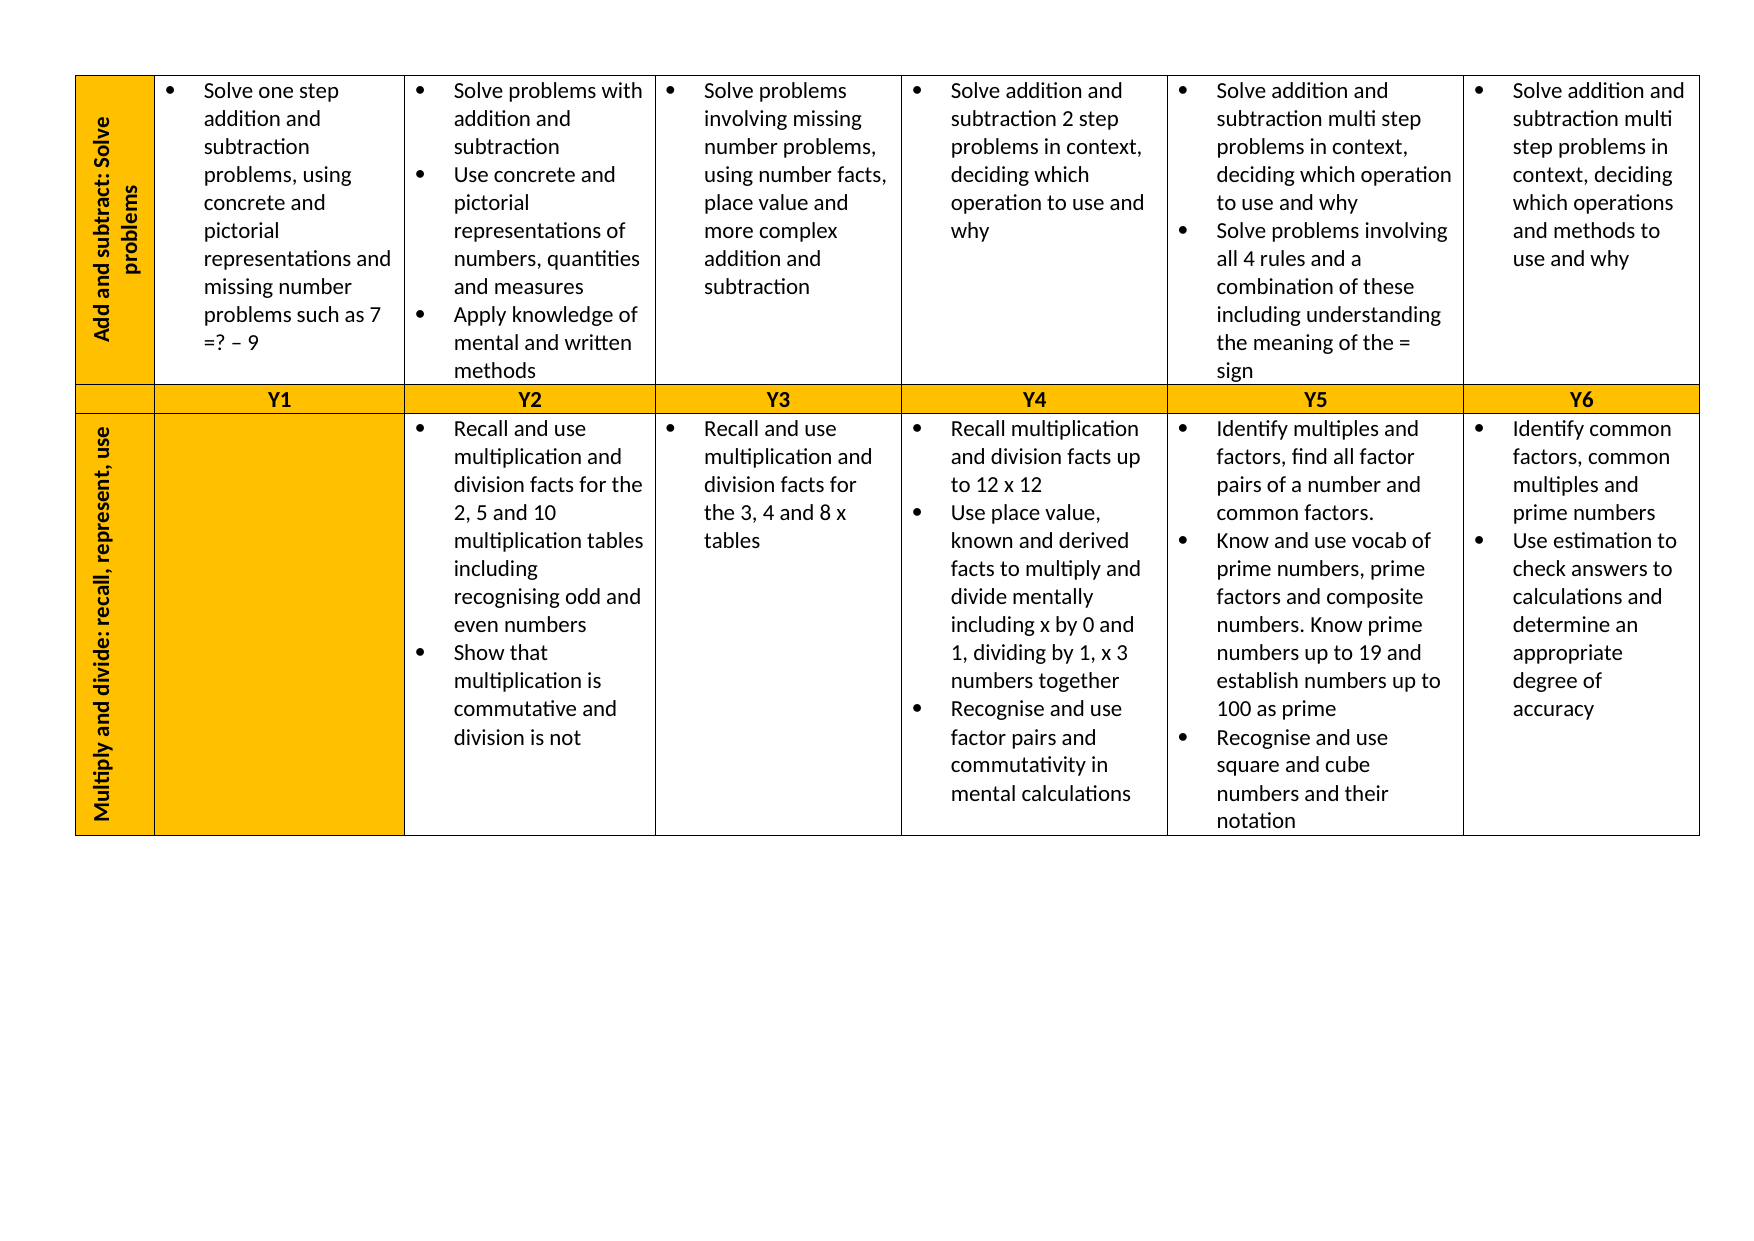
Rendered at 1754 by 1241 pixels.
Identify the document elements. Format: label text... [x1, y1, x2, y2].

table_cell Recall and use multiplication and division facts for the 2, 5 and 10 multiplication tables including recognising odd and even numbers Show that multiplication is commutative and division is not [405, 414, 655, 835]
table_cell Y6 [1464, 385, 1699, 413]
table_cell Identify multiples and factors, find all factor pairs of a number and common factors. Know and use vocab of prime numbers, prime factors and composite numbers. Know prime numbers up to 19 and establish numbers up to 100 as prime Recognise and use square and cube numbers and their notation [1168, 414, 1463, 835]
table_cell Solve one step addition and subtraction problems, using concrete and pictorial representations and missing number problems such as 7 =? – 9 [155, 76, 404, 384]
table_cell Solve problems with addition and subtraction Use concrete and pictorial representations of numbers, quantities and measures Apply knowledge of mental and written methods [405, 76, 655, 384]
table_cell Y2 [405, 385, 655, 413]
table_cell Add and subtract: Solve problems [76, 76, 154, 384]
table_cell Y4 [902, 385, 1167, 413]
table_cell Y1 [155, 385, 404, 413]
table_cell Solve addition and subtraction multi step problems in context, deciding which operation to use and why Solve problems involving all 4 rules and a combination of these including understanding the meaning of the = sign [1168, 76, 1463, 384]
table_cell Recall multiplication and division facts up to 12 x 12 Use place value, known and derived facts to multiply and divide mentally including x by 0 and 1, dividing by 1, x 3 numbers together Recognise and use factor pairs and commutativity in mental calculations [902, 414, 1167, 835]
table_cell Multiply and divide: recall, represent, use [76, 414, 154, 835]
table_cell Recall and use multiplication and division facts for the 3, 4 and 8 x tables [656, 414, 901, 835]
table_cell Identify common factors, common multiples and prime numbers Use estimation to check answers to calculations and determine an appropriate degree of accuracy [1464, 414, 1699, 835]
table_cell Solve problems involving missing number problems, using number facts, place value and more complex addition and subtraction [656, 76, 901, 384]
table_cell Solve addition and subtraction multi step problems in context, deciding which operations and methods to use and why [1464, 76, 1699, 384]
table_cell [76, 385, 154, 413]
table_cell Solve addition and subtraction 2 step problems in context, deciding which operation to use and why [902, 76, 1167, 384]
table_cell [155, 414, 404, 835]
table_cell Y3 [656, 385, 901, 413]
table_cell Y5 [1168, 385, 1463, 413]
